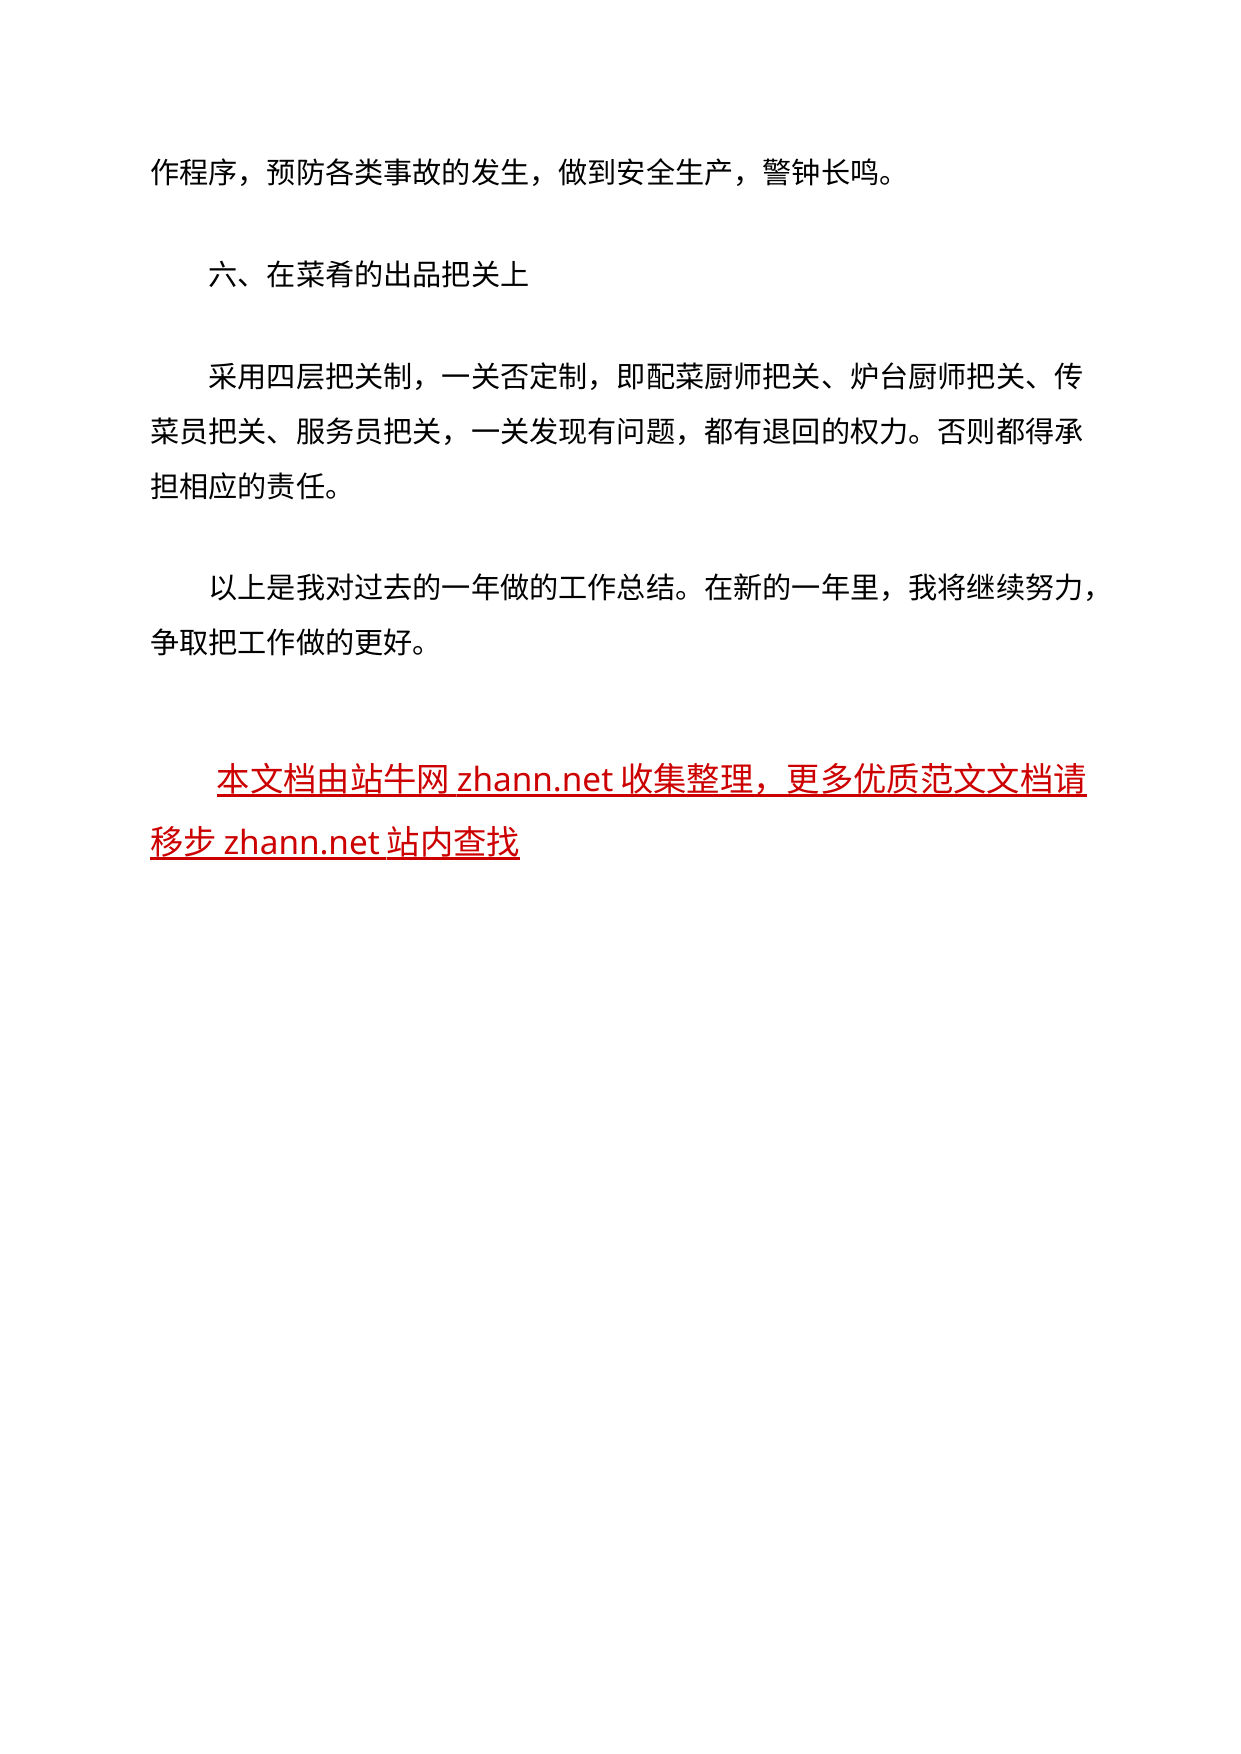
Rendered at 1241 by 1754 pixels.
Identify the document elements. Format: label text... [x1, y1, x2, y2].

text 采用四层把关制，一关否定制，即配菜厨师把关、炉台厨师把关、传菜员把关、服务员把关，一关发现有问题，都有退回的权力。否则都得承担相应的责任。 [150, 353, 1090, 506]
text 六、在菜肴的出品把关上 [150, 252, 1090, 294]
text 本文档由站牛网zhann.net收集整理，更多优质范文文档请移步zhann.net站内查找 [150, 753, 1090, 864]
text 以上是我对过去的一年做的工作总结。在新的一年里，我将继续努力，争取把工作做的更好。 [150, 565, 1090, 662]
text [150, 150, 1090, 192]
